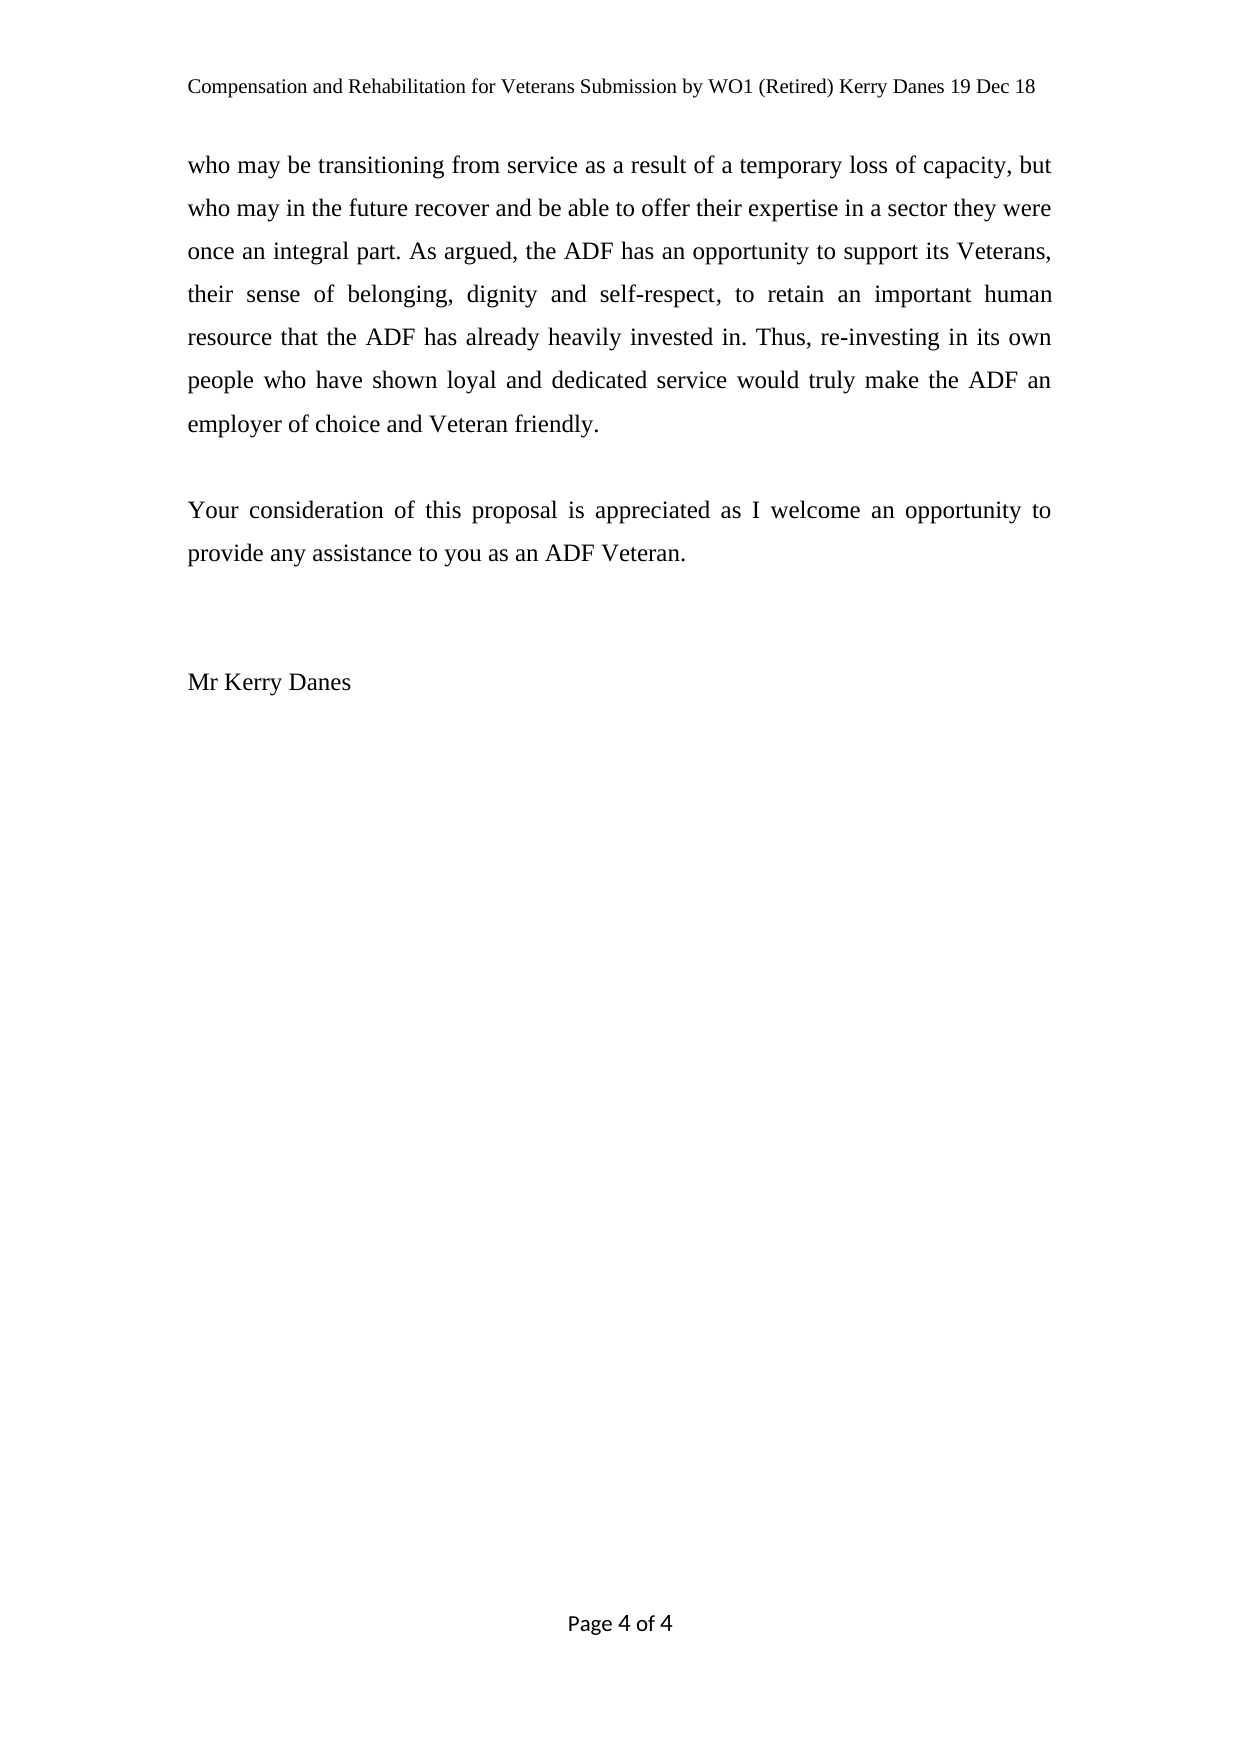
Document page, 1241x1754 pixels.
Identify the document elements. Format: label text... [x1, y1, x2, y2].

text Your consideration of this proposal is appreciated as I welcome an opportunity to provide any assistance to you as an ADF Veteran. [187, 495, 1053, 567]
text Mr Kerry Danes [187, 667, 1053, 696]
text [187, 150, 1053, 437]
